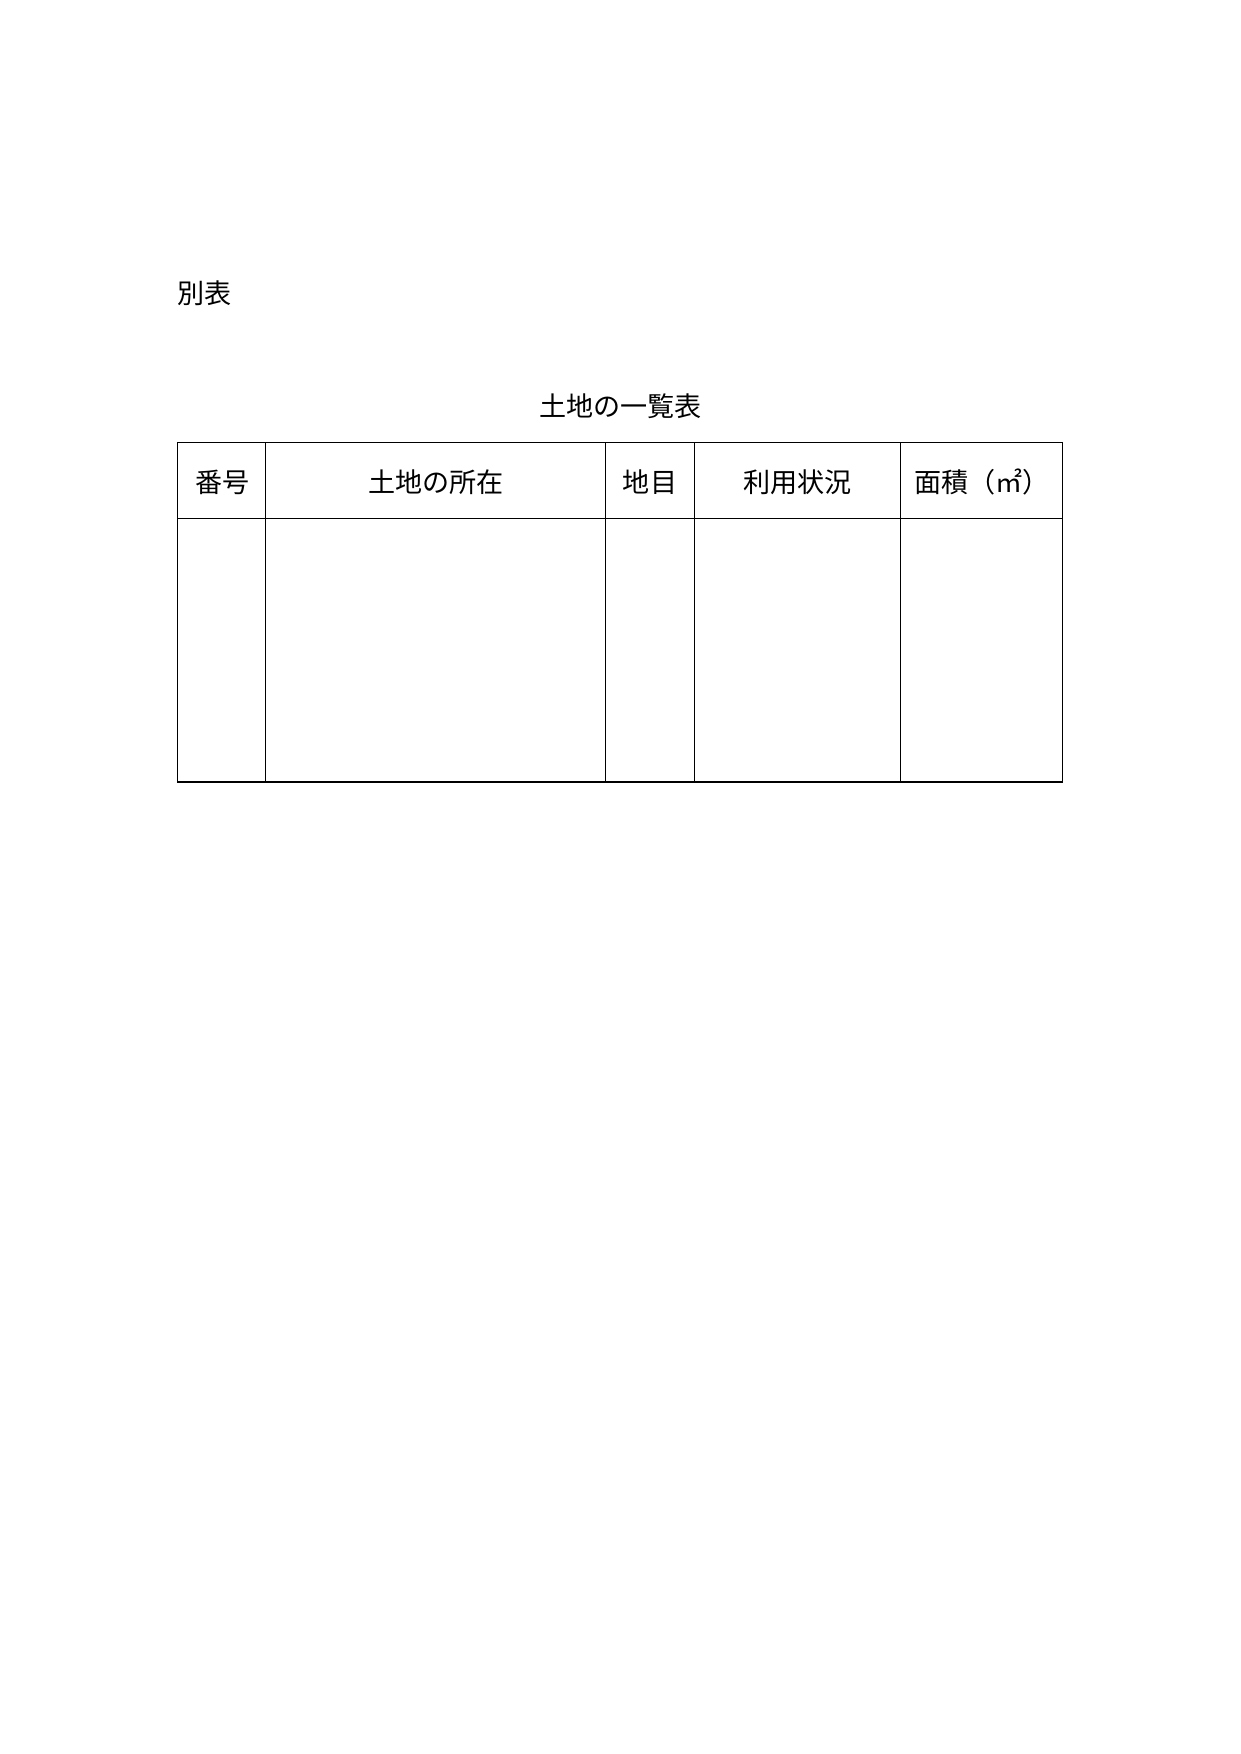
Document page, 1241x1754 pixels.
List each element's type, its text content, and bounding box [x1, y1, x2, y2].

table_cell [901, 519, 1062, 781]
table_header 面積（㎡） [901, 443, 1062, 518]
text 別表 [177, 254, 1063, 329]
table_cell [606, 519, 694, 781]
text 土地の一覧表 [177, 367, 1063, 442]
table_header 利用状況 [695, 443, 900, 518]
table_cell [266, 519, 605, 781]
table_header 土地の所在 [266, 443, 605, 518]
table_header 地目 [606, 443, 694, 518]
table_cell [178, 519, 265, 781]
table_cell [695, 519, 900, 781]
table_header 番号 [178, 443, 265, 518]
